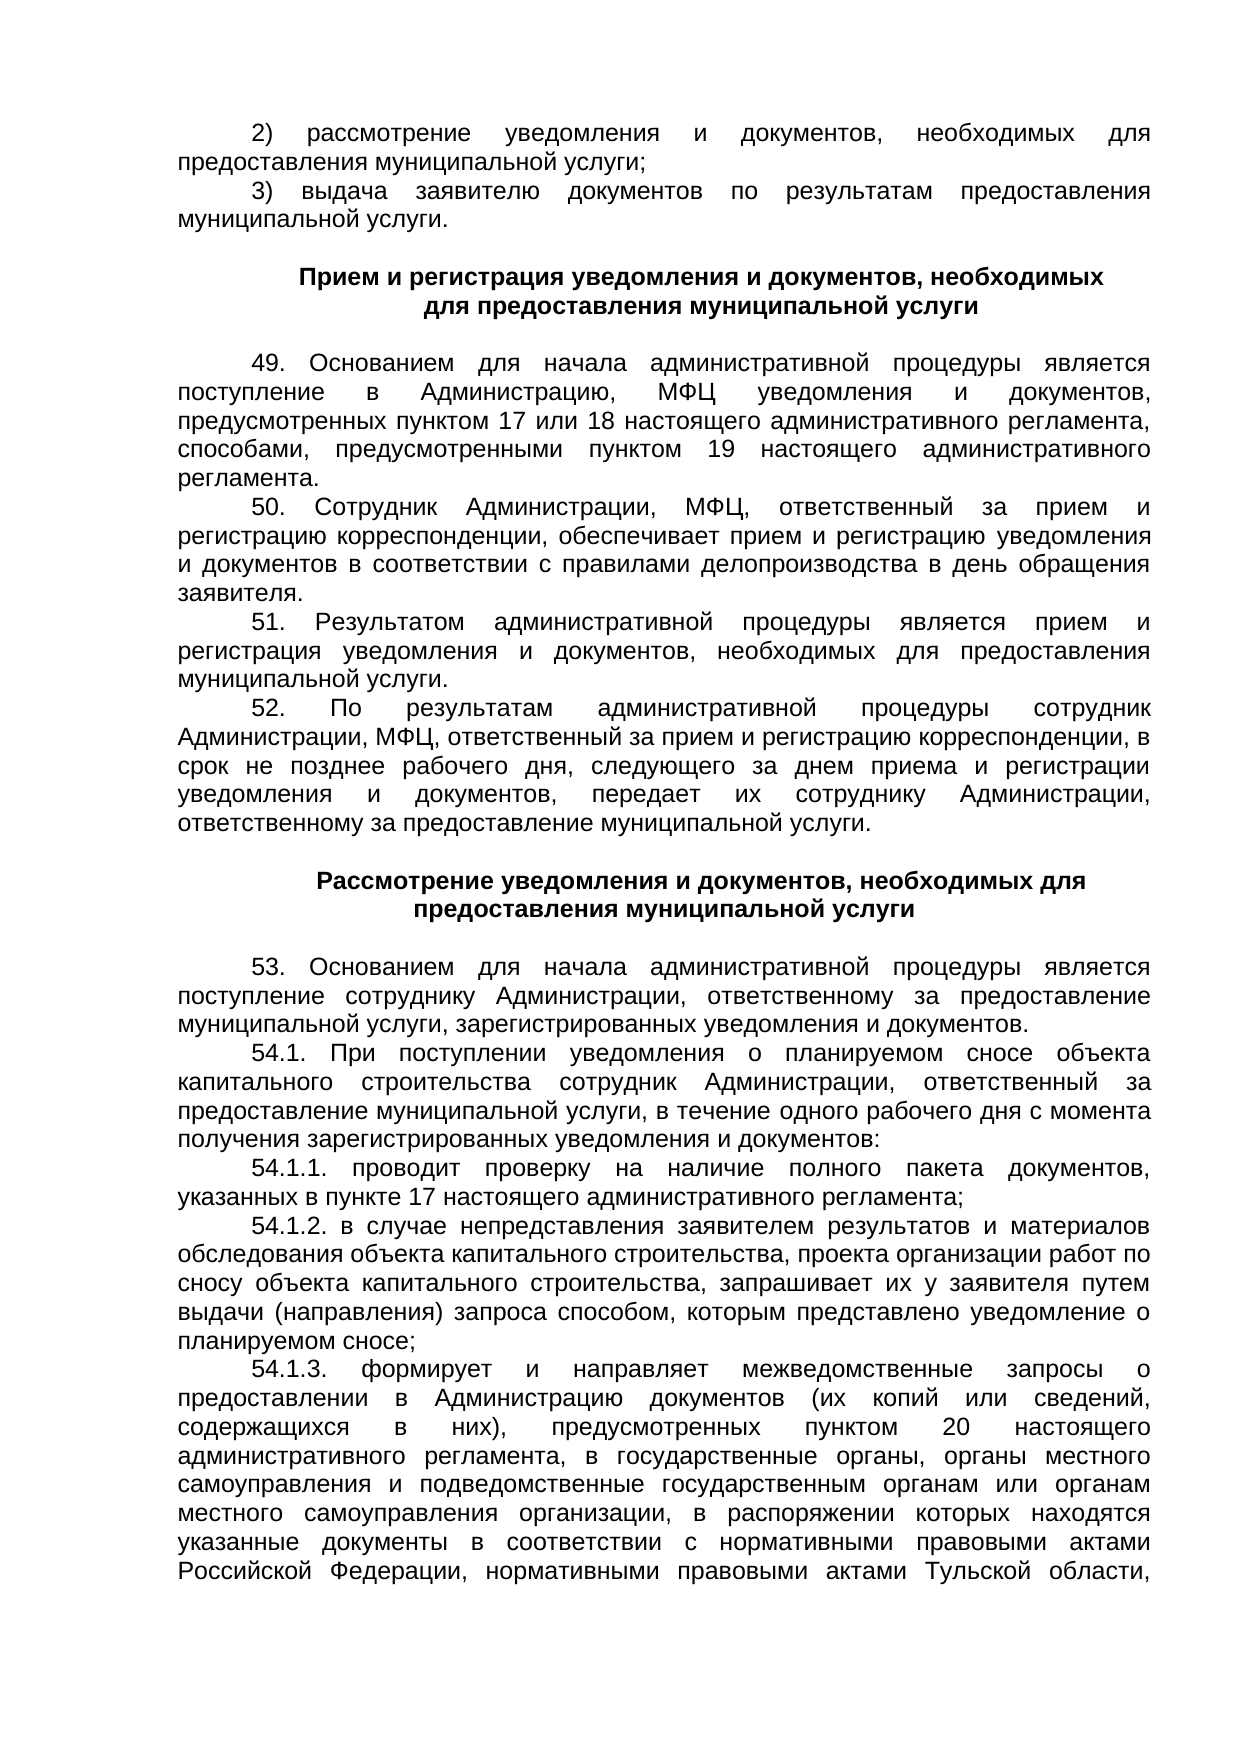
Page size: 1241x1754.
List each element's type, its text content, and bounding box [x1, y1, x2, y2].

text Рассмотрение уведомления и документов, необходимых для предоставления муниципальной услуги [177, 866, 1152, 923]
text 53. Основанием для начала административной процедуры является поступление сотруднику Администрации, ответственному за предоставление муниципальной услуги, зарегистрированных уведомления и документов. [177, 952, 1152, 1038]
text 54.1. При поступлении уведомления о планируемом сносе объекта капитального строительства сотрудник Администрации, ответственный за предоставление муниципальной услуги, в течение одного рабочего дня с момента получения зарегистрированных уведомления и документов: [177, 1038, 1152, 1153]
text Прием и регистрация уведомления и документов, необходимых [177, 262, 1152, 291]
text 52. По результатам административной процедуры сотрудник Администрации, МФЦ, ответственный за прием и регистрацию корреспонденции, в срок не позднее рабочего дня, следующего за днем приема и регистрации уведомления и документов, передает их сотруднику Администрации, ответственному за предоставление муниципальной услуги. [177, 693, 1152, 837]
text 54.1.1. проводит проверку на наличие полного пакета документов, указанных в пункте 17 настоящего административного регламента; [177, 1153, 1152, 1211]
text 54.1.2. в случае непредставления заявителем результатов и материалов обследования объекта капитального строительства, проекта организации работ по сносу объекта капитального строительства, запрашивает их у заявителя путем выдачи (направления) запроса способом, которым представлено уведомление о планируемом сносе; [177, 1211, 1152, 1354]
text 3) выдача заявителю документов по результатам предоставления муниципальной услуги. [177, 176, 1152, 233]
text 2) рассмотрение уведомления и документов, необходимых для предоставления муниципальной услуги; [177, 118, 1152, 176]
text 50. Сотрудник Администрации, МФЦ, ответственный за прием и регистрацию корреспонденции, обеспечивает прием и регистрацию уведомления и документов в соответствии с правилами делопроизводства в день обращения заявителя. [177, 492, 1152, 607]
text 49. Основанием для начала административной процедуры является поступление в Администрацию, МФЦ уведомления и документов, предусмотренных пунктом 17 или 18 настоящего административного регламента, способами, предусмотренными пунктом 19 настоящего административного регламента. [177, 348, 1152, 492]
text для предоставления муниципальной услуги [177, 291, 1152, 319]
text 51. Результатом административной процедуры является прием и регистрация уведомления и документов, необходимых для предоставления муниципальной услуги. [177, 607, 1152, 693]
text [177, 1354, 1152, 1584]
